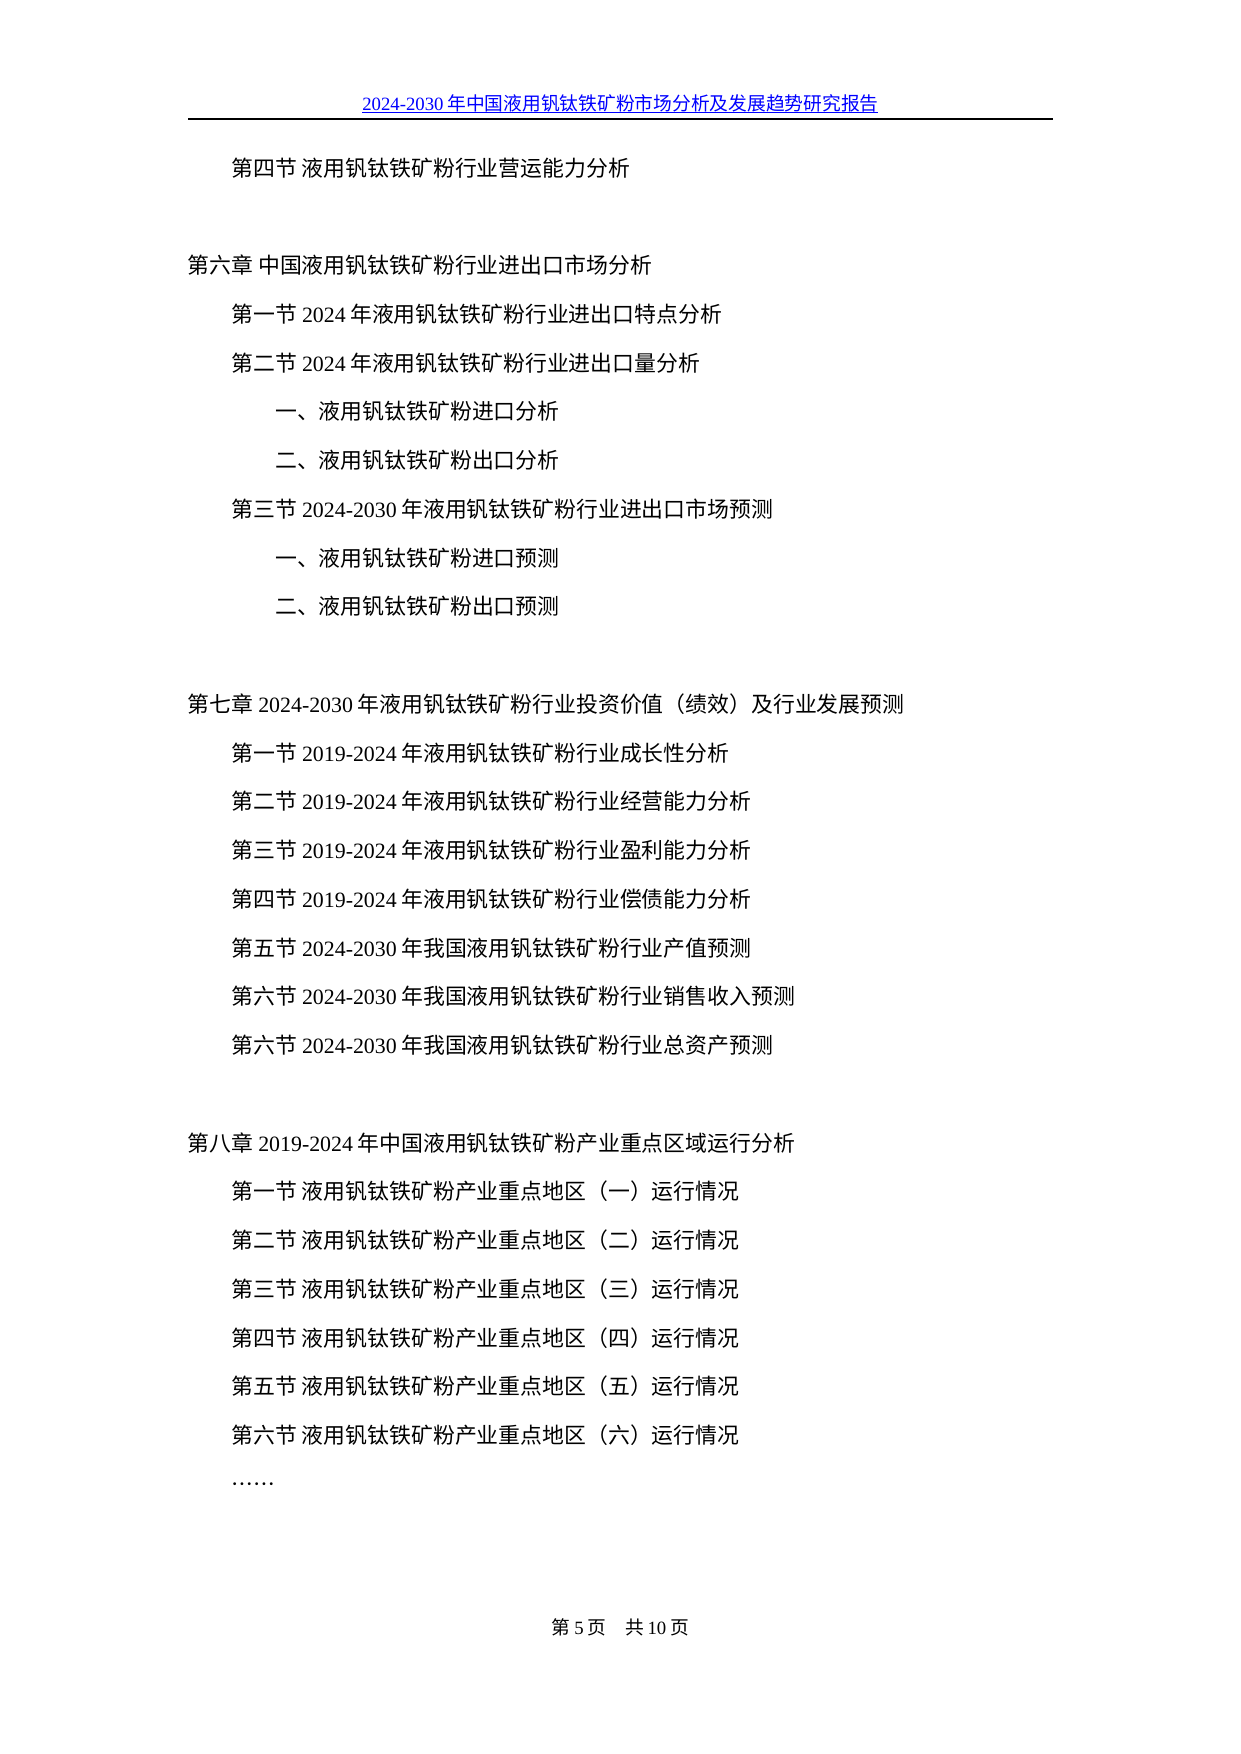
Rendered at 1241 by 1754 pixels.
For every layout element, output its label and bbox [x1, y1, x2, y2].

text [187, 150, 1053, 1499]
